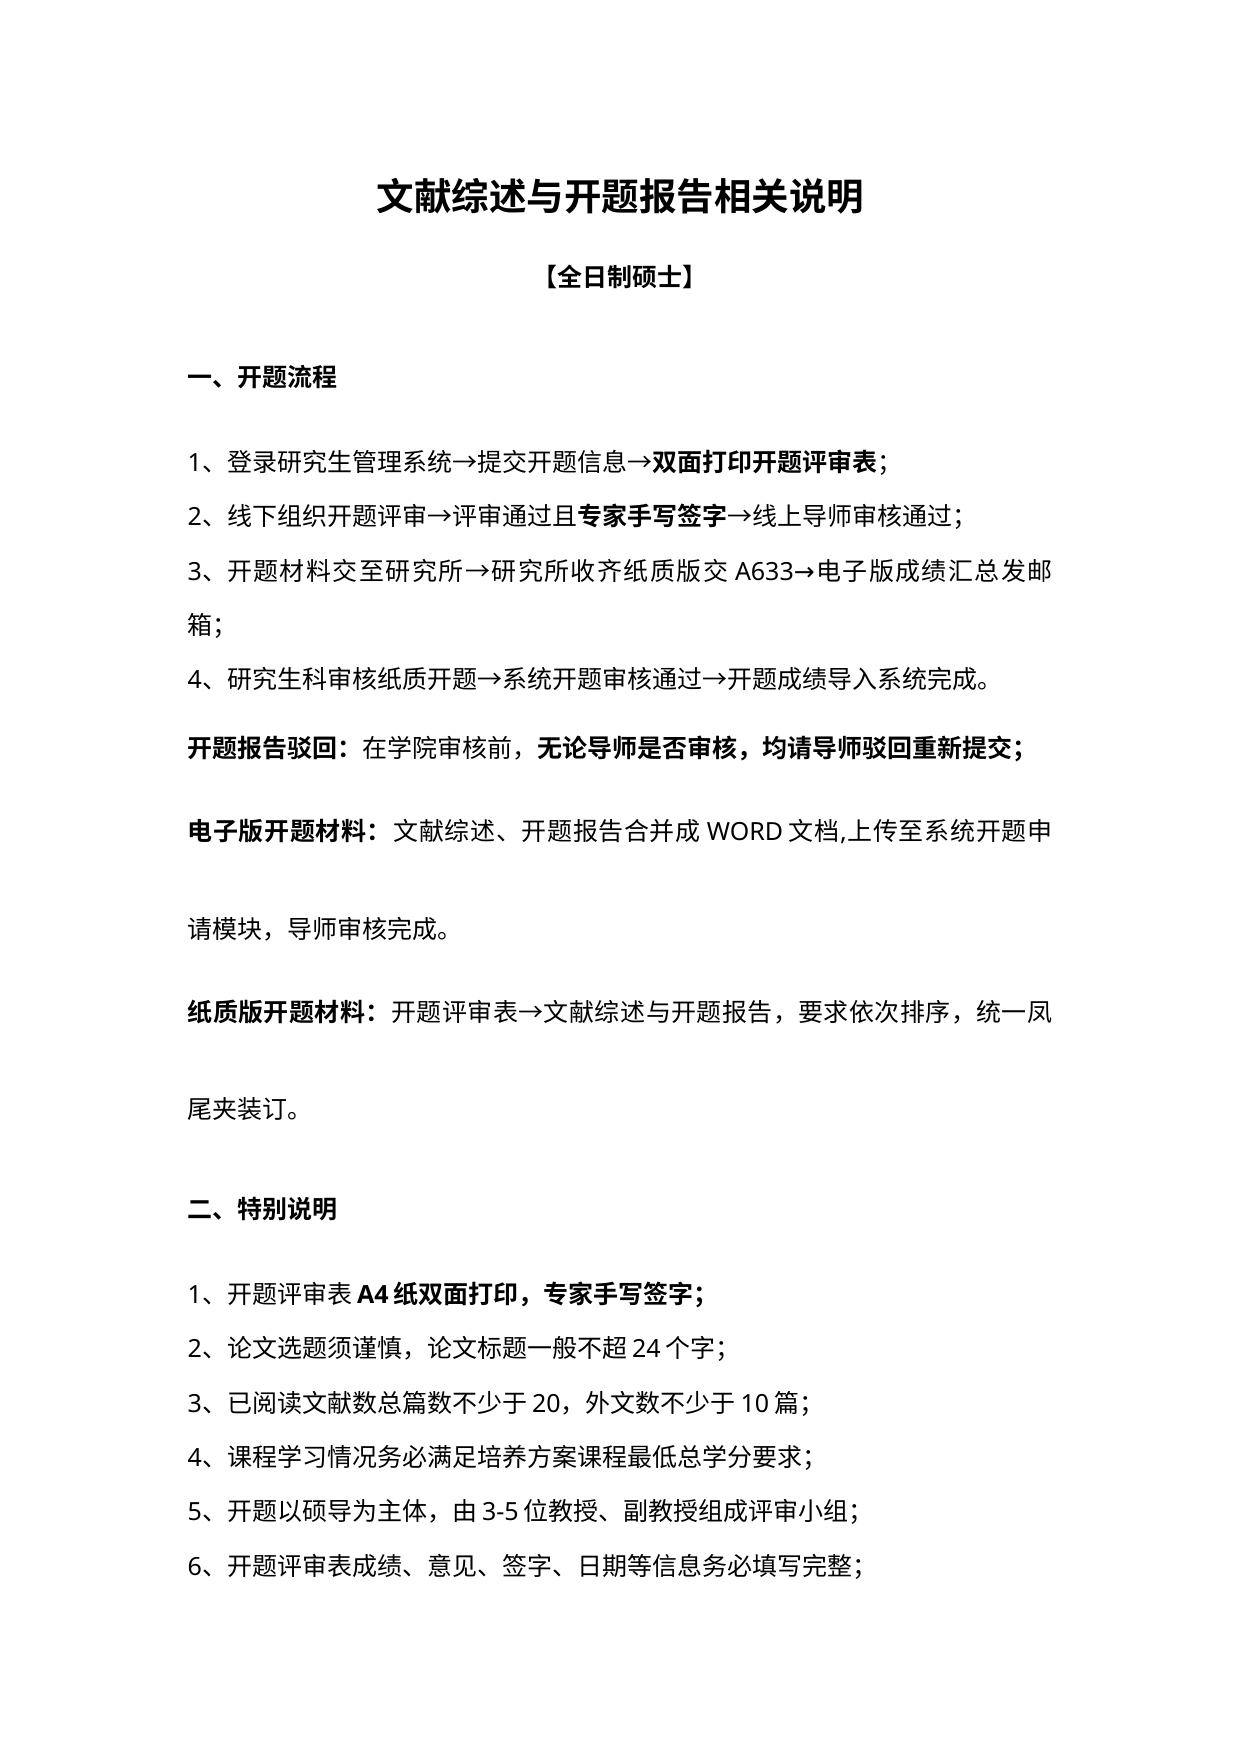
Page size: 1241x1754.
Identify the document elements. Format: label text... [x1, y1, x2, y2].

list 特别说明 [187, 1175, 1053, 1240]
list 开题以硕导为主体，由3-5位教授、副教授组成评审小组； [187, 1492, 1053, 1528]
list 课程学习情况务必满足培养方案课程最低总学分要求； [187, 1437, 1053, 1474]
list 研究生科审核纸质开题→系统开题审核通过→开题成绩导入系统完成。 [187, 660, 1053, 696]
list 线下组织开题评审→评审通过且专家手写签字→线上导师审核通过； [187, 497, 1053, 533]
list 已阅读文献数总篇数不少于20，外文数不少于10篇； [187, 1383, 1053, 1419]
list 论文选题须谨慎，论文标题一般不超24个字； [187, 1329, 1053, 1365]
text 文献综述与开题报告相关说明 [187, 162, 1053, 227]
list 开题流程 [187, 343, 1053, 408]
text 开题报告驳回：在学院审核前，无论导师是否审核，均请导师驳回重新提交； [187, 714, 1053, 779]
text 纸质版开题材料：开题评审表→文献综述与开题报告，要求依次排序，统一凤尾夹装订。 [187, 978, 1053, 1140]
list 开题评审表成绩、意见、签字、日期等信息务必填写完整； [187, 1546, 1053, 1582]
list 开题材料交至研究所→研究所收齐纸质版交A633→电子版成绩汇总发邮箱； [187, 551, 1053, 642]
text 电子版开题材料：文献综述、开题报告合并成WORD文档,上传至系统开题申请模块，导师审核完成。 [187, 797, 1053, 960]
list 登录研究生管理系统→提交开题信息→双面打印开题评审表； [187, 442, 1053, 478]
list 开题评审表A4纸双面打印，专家手写签字； [187, 1274, 1053, 1311]
list 【全日制硕士】 [187, 243, 1053, 308]
